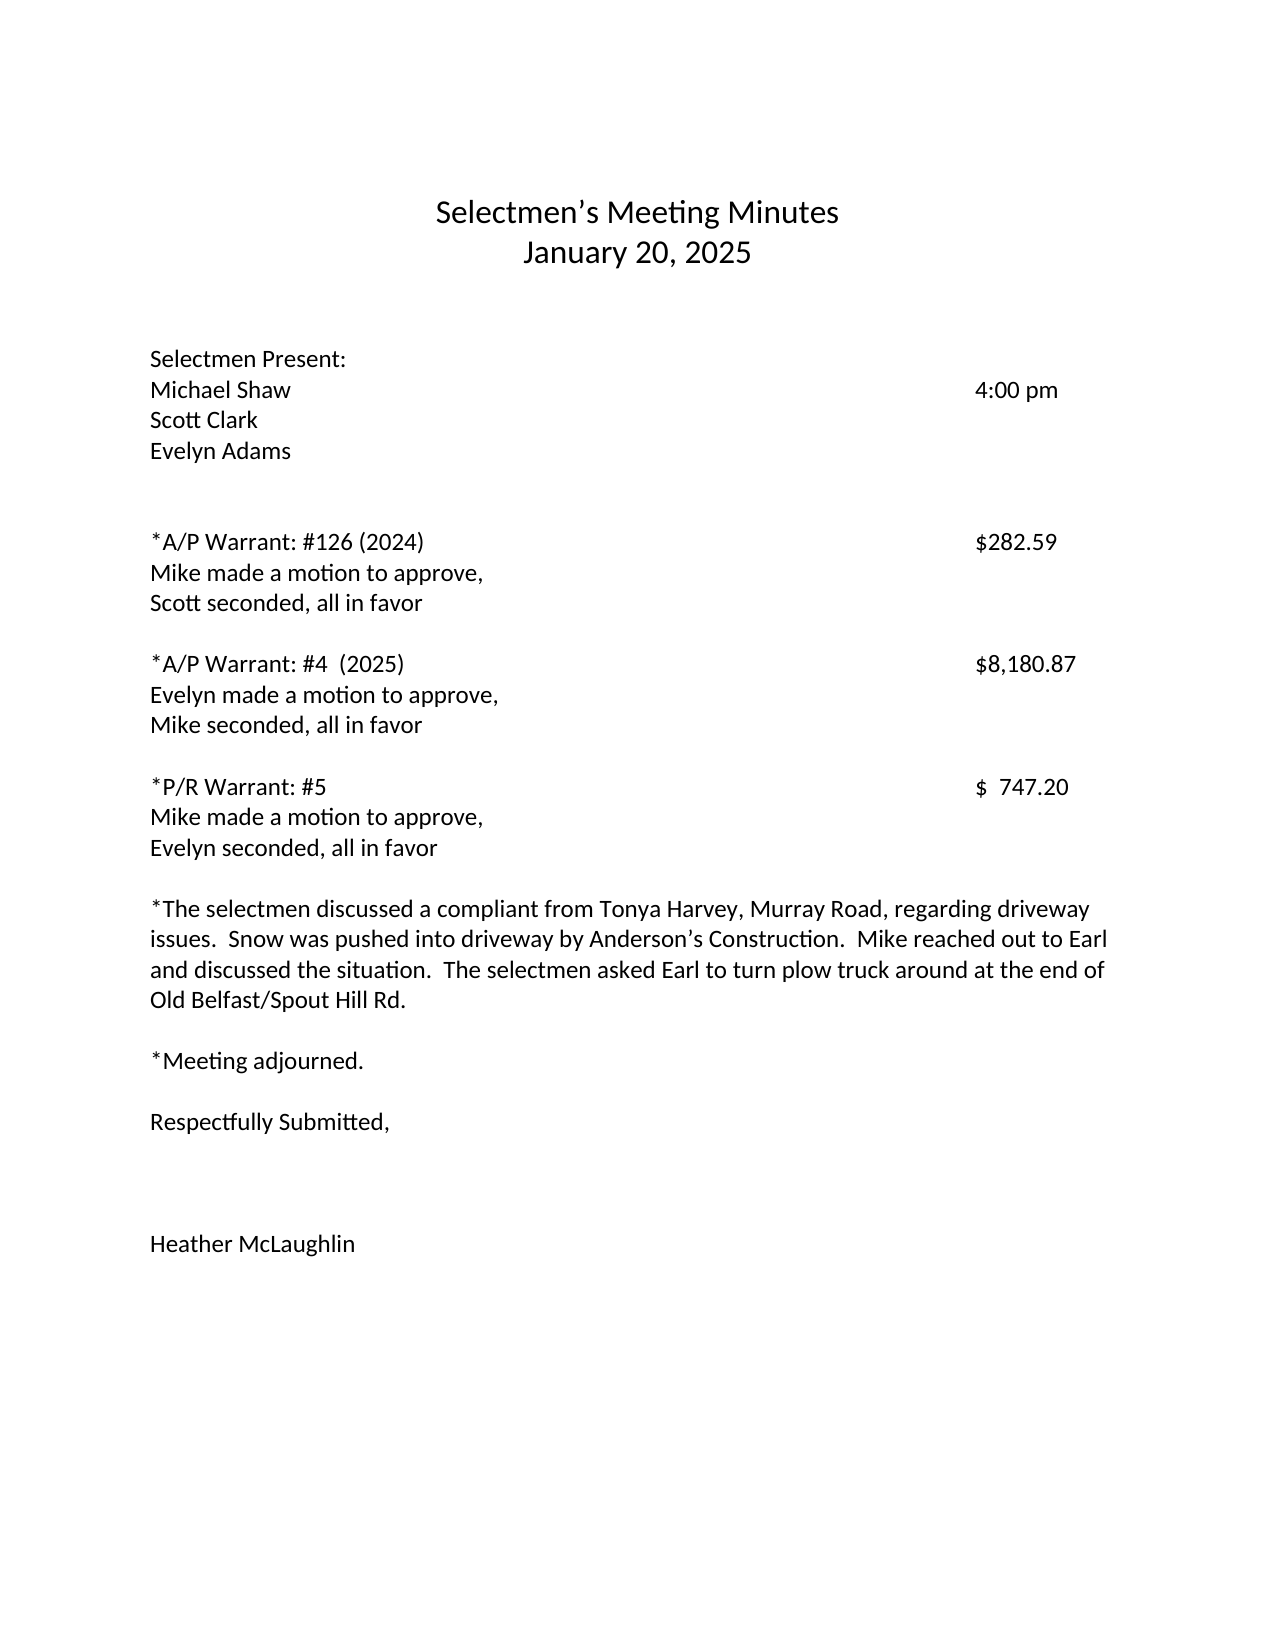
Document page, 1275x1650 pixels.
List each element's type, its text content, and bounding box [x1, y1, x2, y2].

text Selectmen’s Meeting Minutes [150, 191, 1125, 231]
text *A/P Warrant: #126 (2024) $282.59 [150, 527, 1125, 557]
text Mike made a motion to approve, [150, 557, 1125, 588]
text Scott Clark [150, 404, 1125, 435]
text Evelyn made a motion to approve, [150, 679, 1125, 710]
text *A/P Warrant: #4 (2025) $8,180.87 [150, 649, 1125, 679]
text Selectmen Present: [150, 343, 1125, 374]
text Mike seconded, all in favor [150, 710, 1125, 740]
text *The selectmen discussed a compliant from Tonya Harvey, Murray Road, regarding driveway issues. Snow was pushed into driveway by Anderson’s Construction. Mike reached out to Earl and discussed the situation. The selectmen asked Earl to turn plow truck around at the end of Old Belfast/Spout Hill Rd. [150, 893, 1125, 1015]
text Michael Shaw 4:00 pm [150, 374, 1125, 404]
text *P/R Warrant: #5 $ 747.20 [150, 771, 1125, 801]
text Mike made a motion to approve, [150, 801, 1125, 832]
text *Meeting adjourned. [150, 1045, 1125, 1076]
text Evelyn seconded, all in favor [150, 832, 1125, 862]
text Heather McLaughlin [150, 1228, 1125, 1259]
text Respectfully Submitted, [150, 1106, 1125, 1137]
text Evelyn Adams [150, 435, 1125, 466]
text January 20, 2025 [150, 231, 1125, 272]
text Scott seconded, all in favor [150, 588, 1125, 618]
